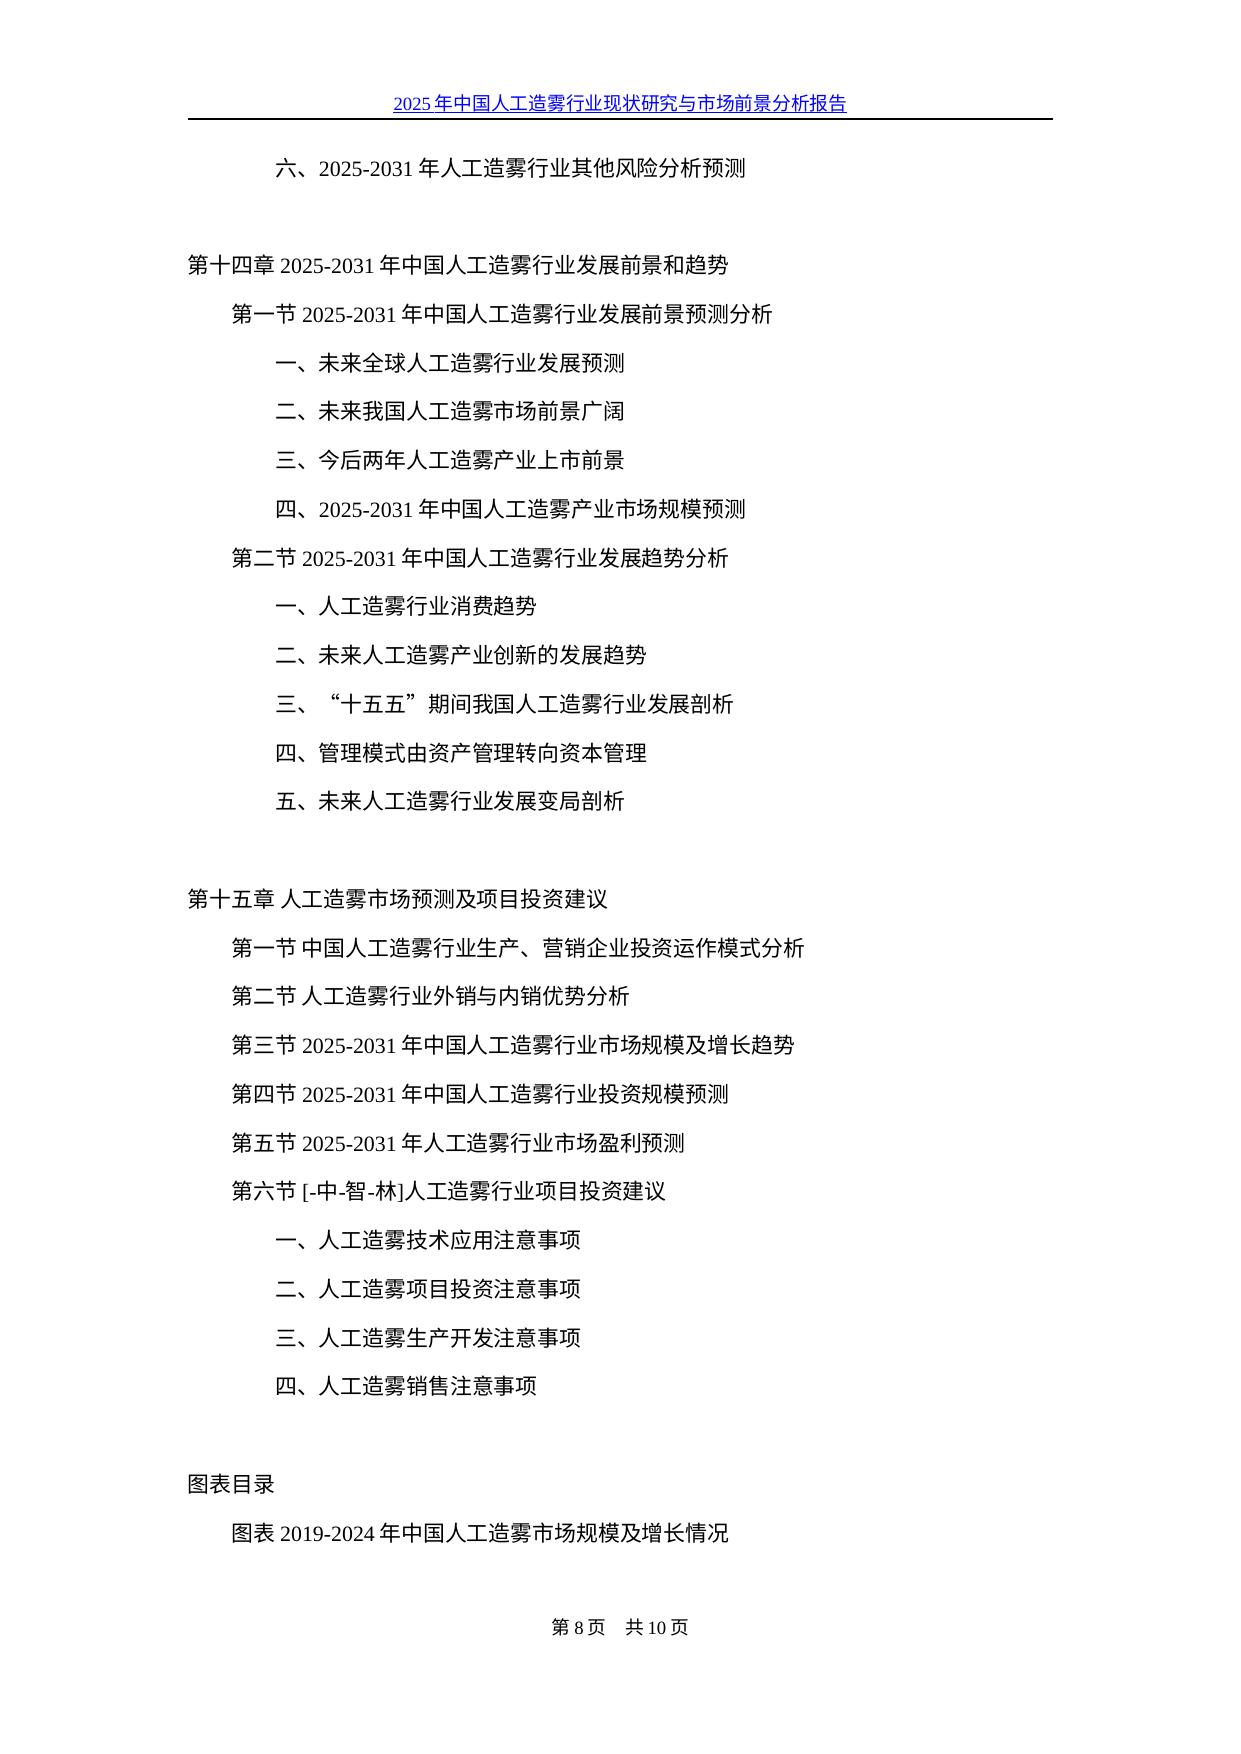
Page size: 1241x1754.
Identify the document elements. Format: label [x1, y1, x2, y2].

text [187, 150, 1053, 1548]
